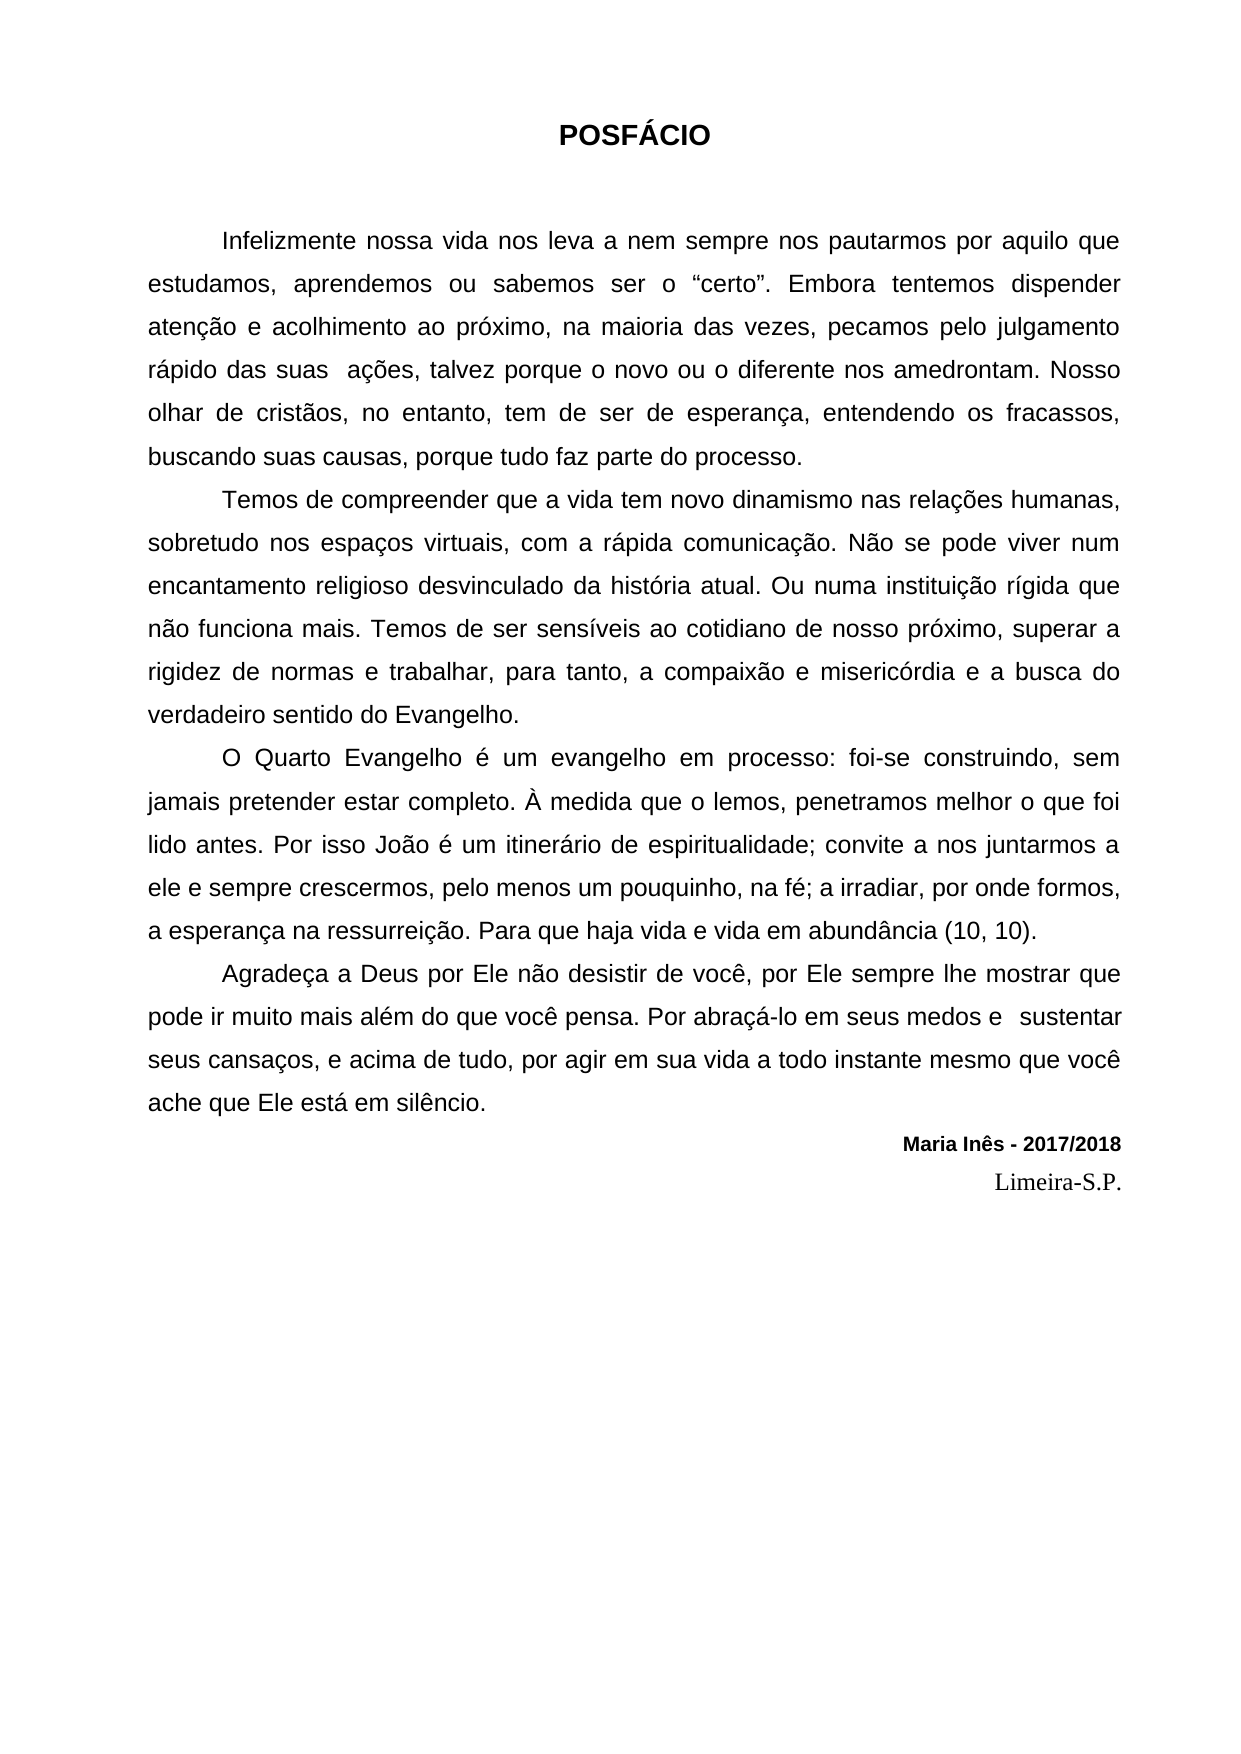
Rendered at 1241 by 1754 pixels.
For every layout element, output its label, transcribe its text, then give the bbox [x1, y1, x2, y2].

text Temos de compreender que a vida tem novo dinamismo nas relações humanas, sobretudo nos espaços virtuais, com a rápida comunicação. Não se pode viver num encantamento religioso desvinculado da história atual. Ou numa instituição rígida que não funciona mais. Temos de ser sensíveis ao cotidiano de nosso próximo, superar a rigidez de normas e trabalhar, para tanto, a compaixão e misericórdia e a busca do verdadeiro sentido do Evangelho. [148, 485, 1122, 729]
text Maria Inês - 2017/2018 [148, 1132, 1122, 1156]
text O Quarto Evangelho é um evangelho em processo: foi-se construindo, sem jamais pretender estar completo. À medida que o lemos, penetramos melhor o que foi lido antes. Por isso João é um itinerário de espiritualidade; convite a nos juntarmos a ele e sempre crescermos, pelo menos um pouquinho, na fé; a irradiar, por onde formos, a esperança na ressurreição. Para que haja vida e vida em abundância (10, 10). [148, 743, 1122, 945]
text Agradeça a Deus por Ele não desistir de você, por Ele sempre lhe mostrar que pode ir muito mais além do que você pensa. Por abraçá-lo em seus medos e sustentar seus cansaços, e acima de tudo, por agir em sua vida a todo instante mesmo que você ache que Ele está em silêncio. [148, 959, 1122, 1117]
text Limeira-S.P. [148, 1167, 1122, 1196]
text POSFÁCIO [148, 118, 1122, 152]
text Infelizmente nossa vida nos leva a nem sempre nos pautarmos por aquilo que estudamos, aprendemos ou sabemos ser o “certo”. Embora tentemos dispender atenção e acolhimento ao próximo, na maioria das vezes, pecamos pelo julgamento rápido das suas ações, talvez porque o novo ou o diferente nos amedrontam. Nosso olhar de cristãos, no entanto, tem de ser de esperança, entendendo os fracassos, buscando suas causas, porque tudo faz parte do processo. [148, 226, 1122, 470]
